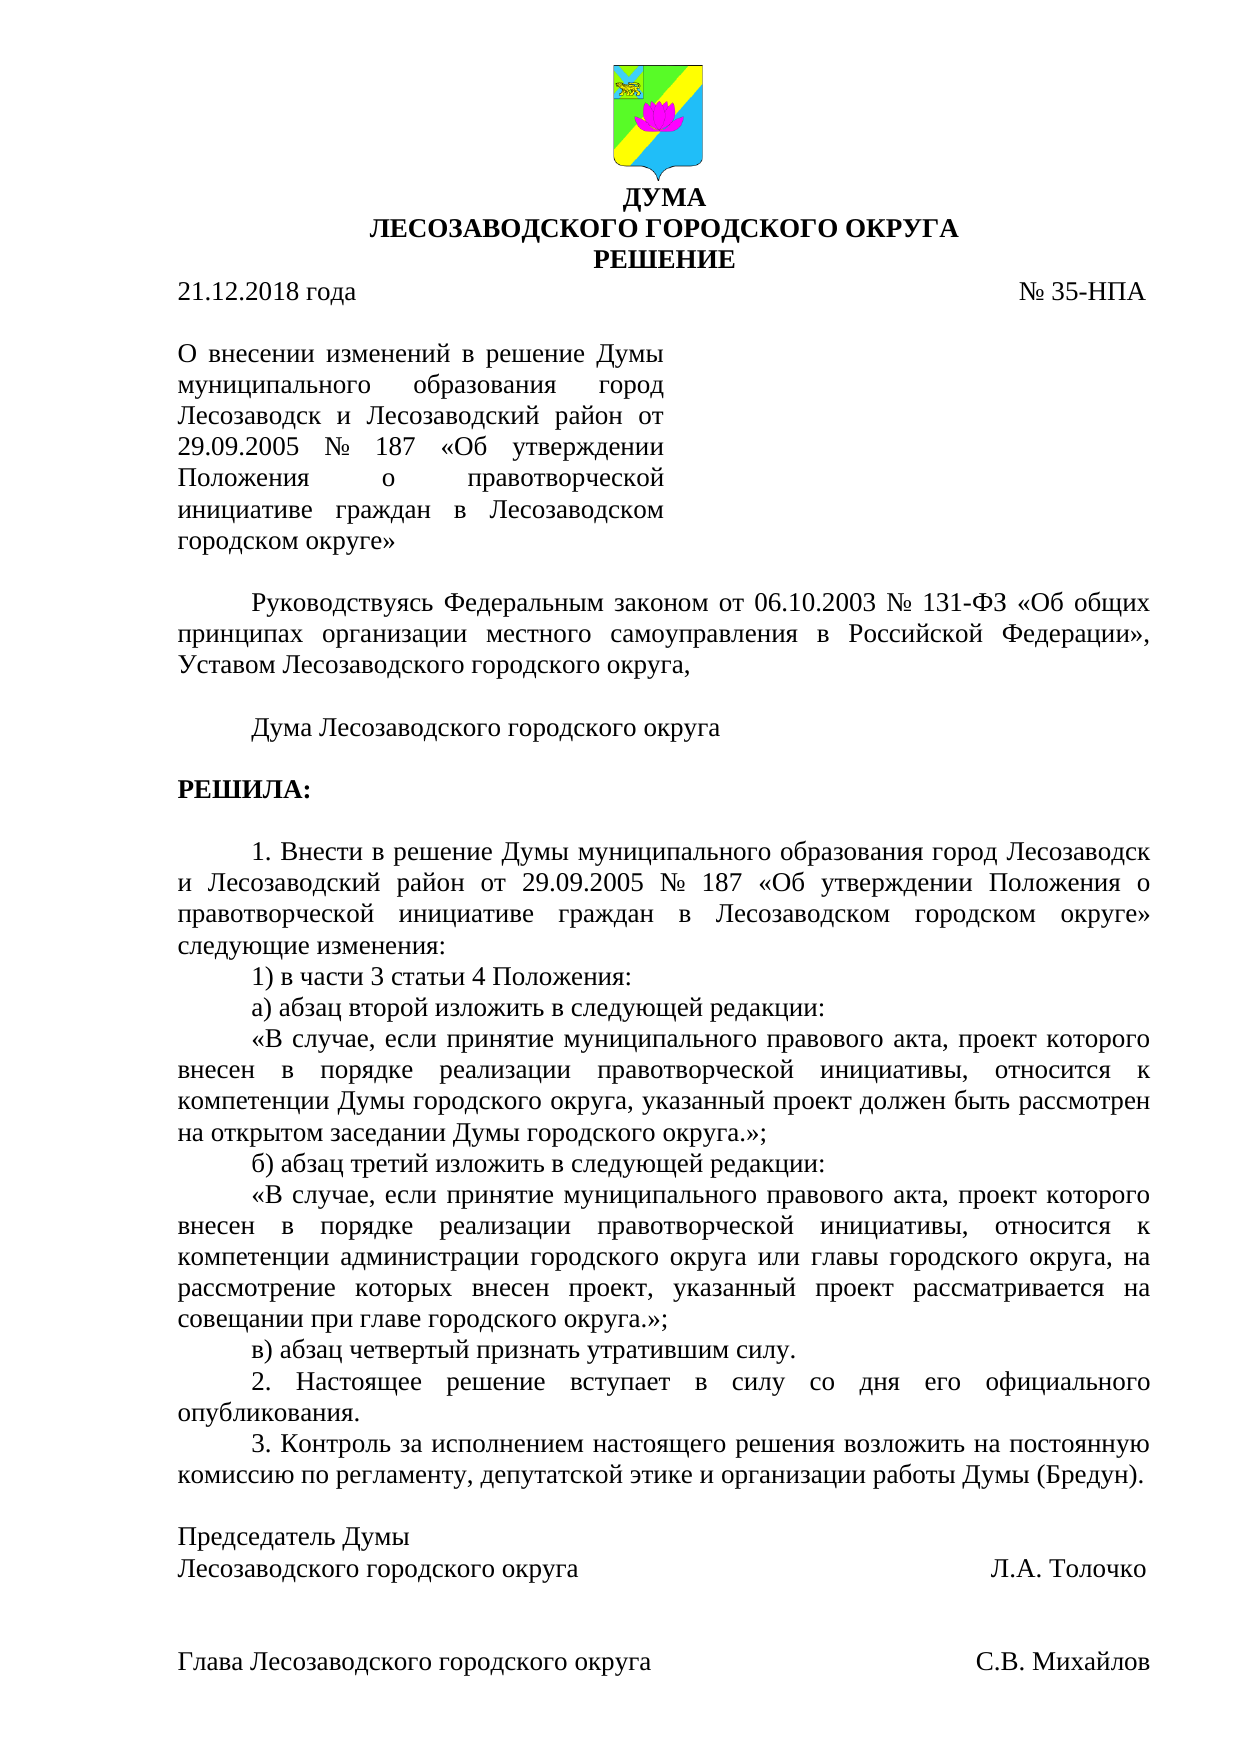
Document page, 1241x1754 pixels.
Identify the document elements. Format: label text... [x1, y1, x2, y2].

text б) абзац третий изложить в следующей редакции: [177, 1147, 1152, 1178]
text 1) в части 3 статьи 4 Положения: [177, 960, 1152, 991]
picture [613, 65, 703, 181]
text Дума Лесозаводского городского округа [177, 711, 1152, 742]
text в) абзац четвертый признать утратившим силу. [177, 1334, 1152, 1365]
text 3. Контроль за исполнением настоящего решения возложить на постоянную комиссию по регламенту, депутатской этике и организации работы Думы (Бредун). [177, 1427, 1152, 1489]
text Лесозаводского городского округа Л.А. Толочко [177, 1552, 1152, 1583]
text «В случае, если принятие муниципального правового акта, проект которого внесен в порядке реализации правотворческой инициативы, относится к компетенции Думы городского округа, указанный проект должен быть рассмотрен на открытом заседании Думы городского округа.»; [177, 1022, 1152, 1147]
text ДУМА [177, 181, 1152, 212]
text а) абзац второй изложить в следующей редакции: [177, 991, 1152, 1022]
text 2. Настоящее решение вступает в силу со дня его официального опубликования. [177, 1365, 1152, 1427]
text 21.12.2018 года № 35-НПА [177, 275, 1152, 306]
text Глава Лесозаводского городского округа С.В. Михайлов [177, 1645, 1152, 1676]
text РЕШЕНИЕ [177, 243, 1152, 275]
text «В случае, если принятие муниципального правового акта, проект которого внесен в порядке реализации правотворческой инициативы, относится к компетенции администрации городского округа или главы городского округа, на рассмотрение которых внесен проект, указанный проект рассматривается на совещании при главе городского округа.»; [177, 1178, 1152, 1334]
text Руководствуясь Федеральным законом от 06.10.2003 № 131-ФЗ «Об общих принципах организации местного самоуправления в Российской Федерации», Уставом Лесозаводского городского округа, [177, 586, 1152, 679]
text 1. Внести в решение Думы муниципального образования город Лесозаводск и Лесозаводский район от 29.09.2005 № 187 «Об утверждении Положения о правотворческой инициативе граждан в Лесозаводском городском округе» следующие изменения: [177, 835, 1152, 960]
text Председатель Думы [177, 1521, 1152, 1552]
text ЛЕСОЗАВОДСКОГО ГОРОДСКОГО ОКРУГА [177, 212, 1152, 243]
text О внесении изменений в решение Думы муниципального образования город Лесозаводск и Лесозаводский район от 29.09.2005 № 187 «Об утверждении Положения о правотворческой инициативе граждан в Лесозаводском городском округе» [177, 337, 664, 555]
text РЕШИЛА: [177, 773, 1152, 804]
